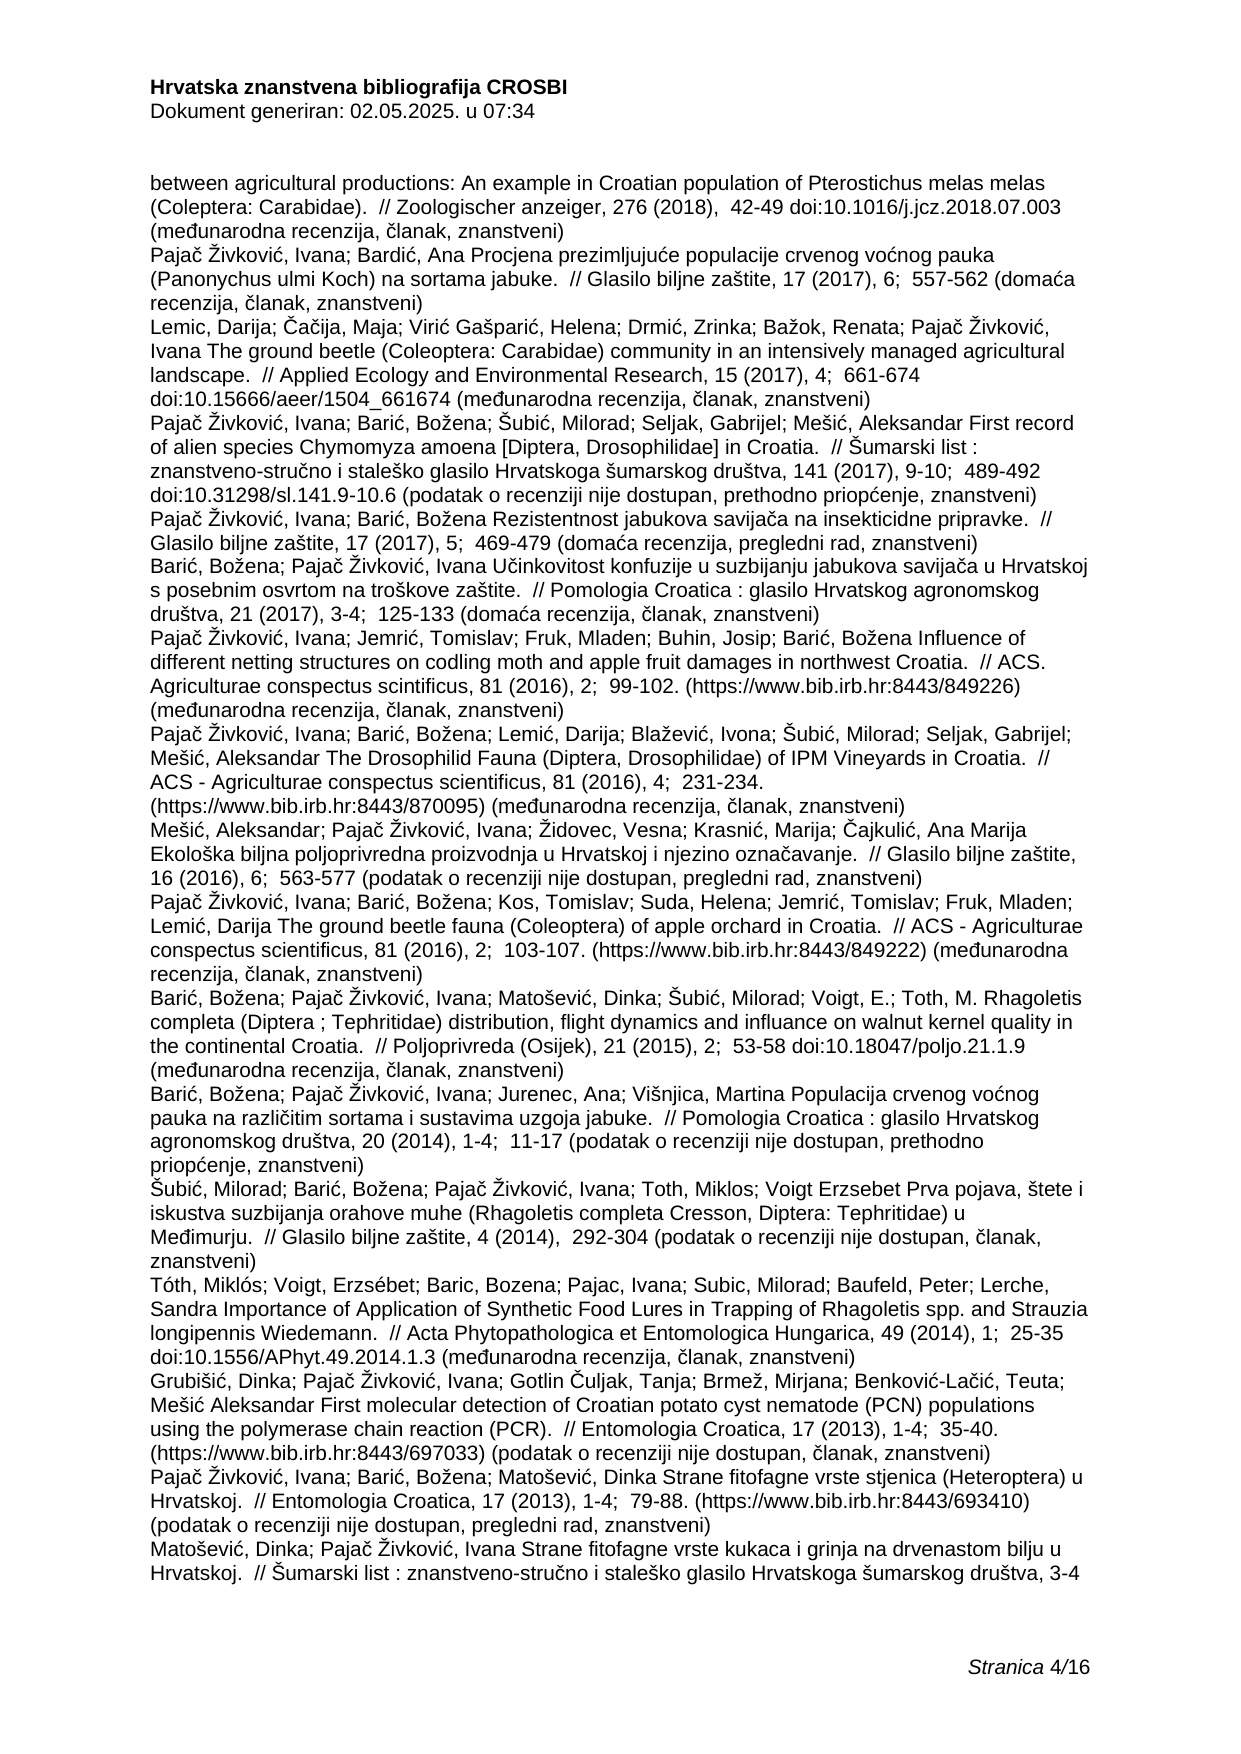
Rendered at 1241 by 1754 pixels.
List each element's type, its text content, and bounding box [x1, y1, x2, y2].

text Tóth, Miklós; Voigt, Erzsébet; Baric, Bozena; Pajac, Ivana; Subic, Milorad; Baufeld, Peter; Lerche, Sandra [150, 1273, 1090, 1369]
text Barić, Božena; Pajač Živković, Ivana [150, 554, 1090, 626]
text Pajač Živković, Ivana; Barić, Božena; Matošević, Dinka [150, 1465, 1090, 1537]
text Pajač Živković, Ivana; Barić, Božena; Kos, Tomislav; Suda, Helena; Jemrić, Tomislav; Fruk, Mladen; Lemić, Darija [150, 890, 1090, 986]
text Pajač Živković, Ivana; Jemrić, Tomislav; Fruk, Mladen; Buhin, Josip; Barić, Božena [150, 626, 1090, 722]
text Grubišić, Dinka; Pajač Živković, Ivana; Gotlin Čuljak, Tanja; Brmež, Mirjana; Benković-Lačić, Teuta; Mešić Aleksandar [150, 1369, 1090, 1465]
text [150, 1537, 1090, 1584]
text Pajač Živković, Ivana; Bardić, Ana [150, 243, 1090, 315]
text Pajač Živković, Ivana; Barić, Božena; Šubić, Milorad; Seljak, Gabrijel; Mešić, Aleksandar [150, 411, 1090, 506]
text Mešić, Aleksandar; Pajač Živković, Ivana; Židovec, Vesna; Krasnić, Marija; Čajkulić, Ana Marija [150, 818, 1090, 890]
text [150, 171, 1090, 243]
text Lemic, Darija; Čačija, Maja; Virić Gašparić, Helena; Drmić, Zrinka; Bažok, Renata; Pajač Živković, Ivana [150, 315, 1090, 411]
text Šubić, Milorad; Barić, Božena; Pajač Živković, Ivana; Toth, Miklos; Voigt Erzsebet [150, 1177, 1090, 1273]
text Barić, Božena; Pajač Živković, Ivana; Jurenec, Ana; Višnjica, Martina [150, 1081, 1090, 1177]
text Barić, Božena; Pajač Živković, Ivana; Matošević, Dinka; Šubić, Milorad; Voigt, E.; Toth, M. [150, 986, 1090, 1081]
text Pajač Živković, Ivana; Barić, Božena; Lemić, Darija; Blažević, Ivona; Šubić, Milorad; Seljak, Gabrijel; Mešić, Aleksandar [150, 722, 1090, 818]
text Pajač Živković, Ivana; Barić, Božena [150, 506, 1090, 554]
